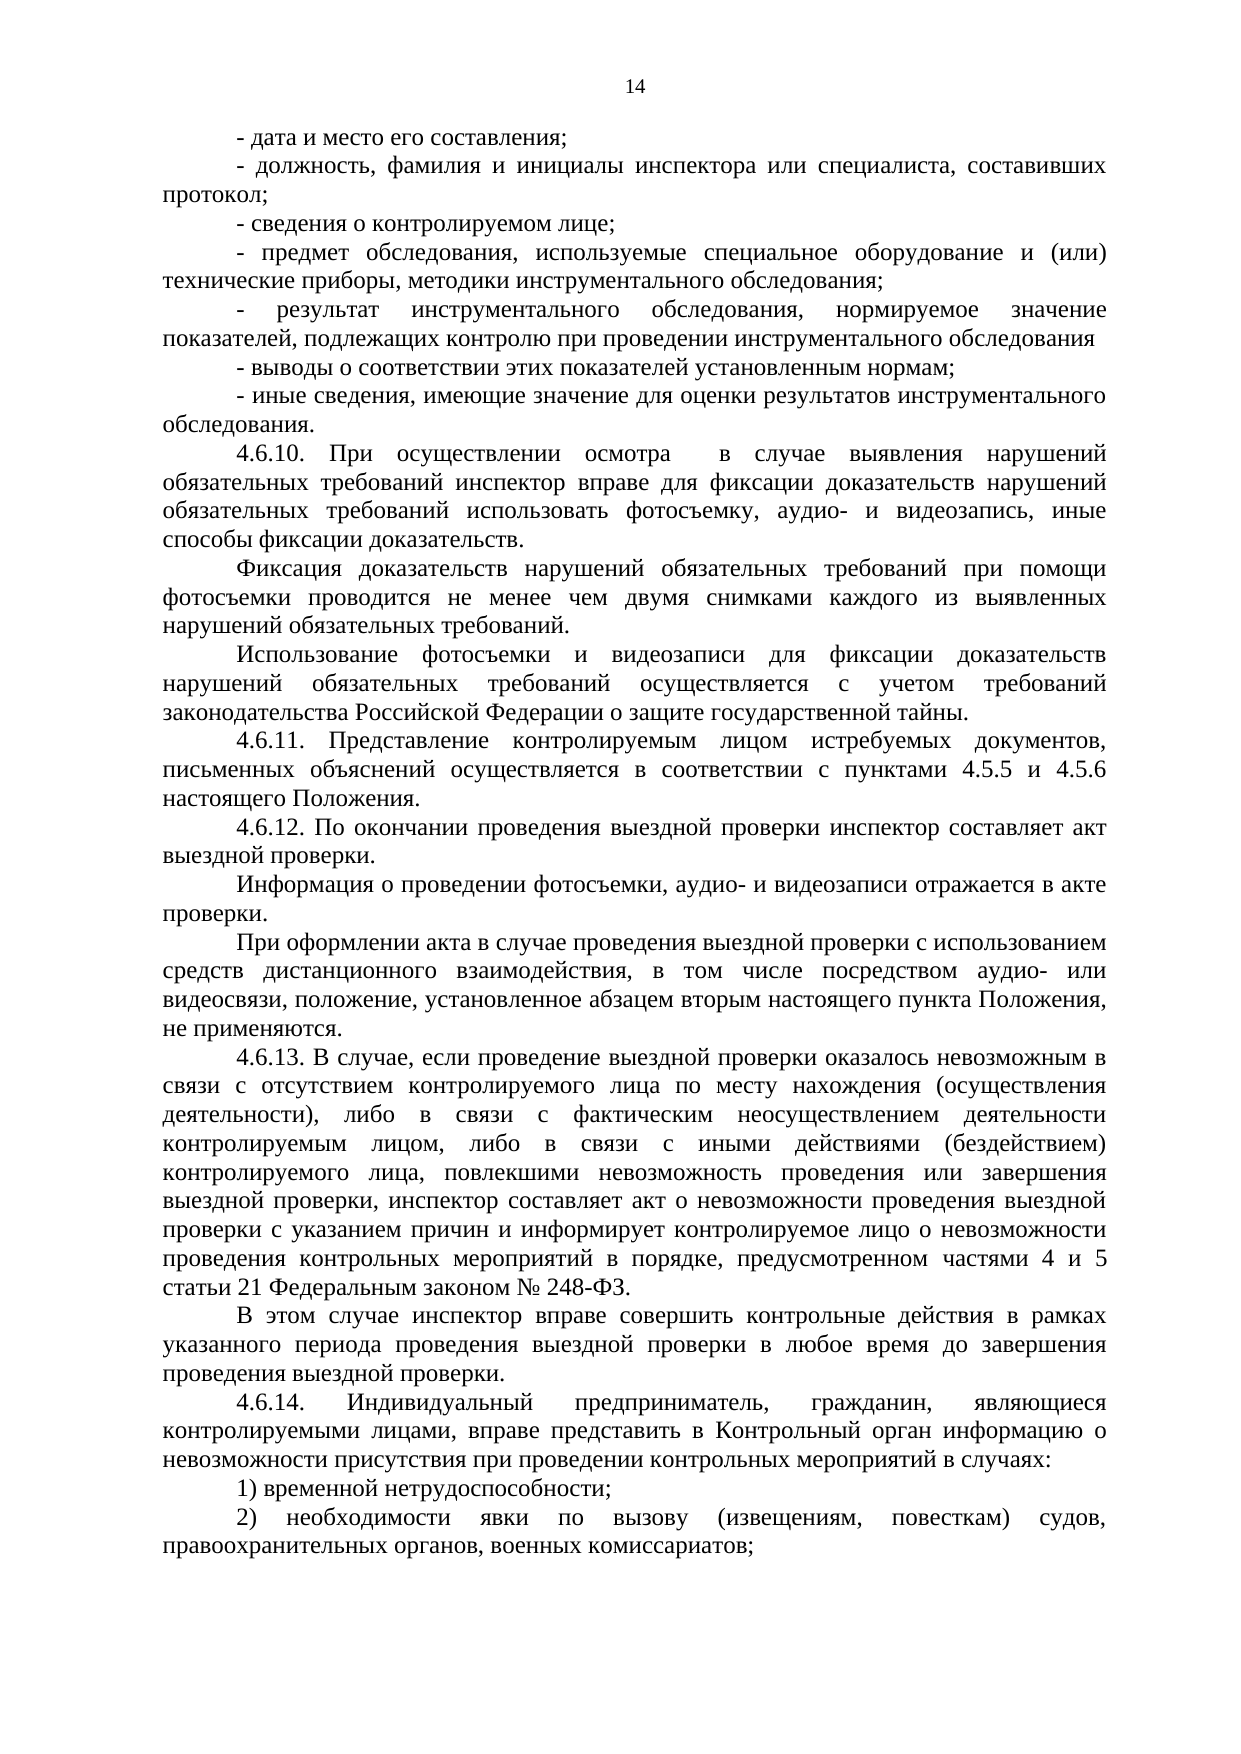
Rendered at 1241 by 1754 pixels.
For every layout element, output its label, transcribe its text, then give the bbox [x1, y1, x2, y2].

text - дата и место его составления; [162, 122, 1107, 151]
list 4.6.14. Индивидуальный предприниматель, гражданин, являющиеся контролируемыми лицами, вправе представить в Контрольный орган информацию о невозможности присутствия при проведении контрольных мероприятий в случаях: [162, 1387, 1107, 1473]
text 2) необходимости явки по вызову (извещениям, повесткам) судов, правоохранительных органов, военных комиссариатов; [162, 1502, 1107, 1559]
text - иные сведения, имеющие значение для оценки результатов инструментального обследования. [162, 381, 1107, 438]
text 1) временной нетрудоспособности; [162, 1473, 1107, 1502]
text Информация о проведении фотосъемки, аудио- и видеозаписи отражается в акте проверки. [162, 869, 1107, 927]
list В этом случае инспектор вправе совершить контрольные действия в рамках указанного периода проведения выездной проверки в любое время до завершения проведения выездной проверки. [162, 1301, 1107, 1387]
text 4.6.10. При осуществлении осмотра в случае выявления нарушений обязательных требований инспектор вправе для фиксации доказательств нарушений обязательных требований использовать фотосъемку, аудио- и видеозапись, иные способы фиксации доказательств. [162, 438, 1107, 553]
text - результат инструментального обследования, нормируемое значение показателей, подлежащих контролю при проведении инструментального обследования [162, 294, 1107, 352]
list 4.6.13. В случае, если проведение выездной проверки оказалось невозможным в связи с отсутствием контролируемого лица по месту нахождения (осуществления деятельности), либо в связи с фактическим неосуществлением деятельности контролируемым лицом, либо в связи с иными действиями (бездействием) контролируемого лица, повлекшими невозможность проведения или завершения выездной проверки, инспектор составляет акт о невозможности проведения выездной проверки с указанием причин и информирует контролируемое лицо о невозможности проведения контрольных мероприятий в порядке, предусмотренном частями 4 и 5 статьи 21 Федеральным законом № 248-ФЗ. [162, 1042, 1107, 1301]
text Использование фотосъемки и видеозаписи для фиксации доказательств нарушений обязательных требований осуществляется с учетом требований законодательства Российской Федерации о защите государственной тайны. [162, 639, 1107, 726]
text Фиксация доказательств нарушений обязательных требований при помощи фотосъемки проводится не менее чем двумя снимками каждого из выявленных нарушений обязательных требований. [162, 553, 1107, 639]
text - предмет обследования, используемые специальное оборудование и (или) технические приборы, методики инструментального обследования; [162, 237, 1107, 294]
text 4.6.12. По окончании проведения выездной проверки инспектор составляет акт выездной проверки. [162, 812, 1107, 869]
text - сведения о контролируемом лице; [162, 208, 1107, 237]
text - должность, фамилия и инициалы инспектора или специалиста, составивших протокол; [162, 151, 1107, 208]
text - выводы о соответствии этих показателей установленным нормам; [162, 352, 1107, 381]
text 4.6.11. Представление контролируемым лицом истребуемых документов, письменных объяснений осуществляется в соответствии с пунктами 4.5.5 и 4.5.6 настоящего Положения. [162, 726, 1107, 812]
text При оформлении акта в случае проведения выездной проверки с использованием средств дистанционного взаимодействия, в том числе посредством аудио- или видеосвязи, положение, установленное абзацем вторым настоящего пункта Положения, не применяются. [162, 927, 1107, 1042]
